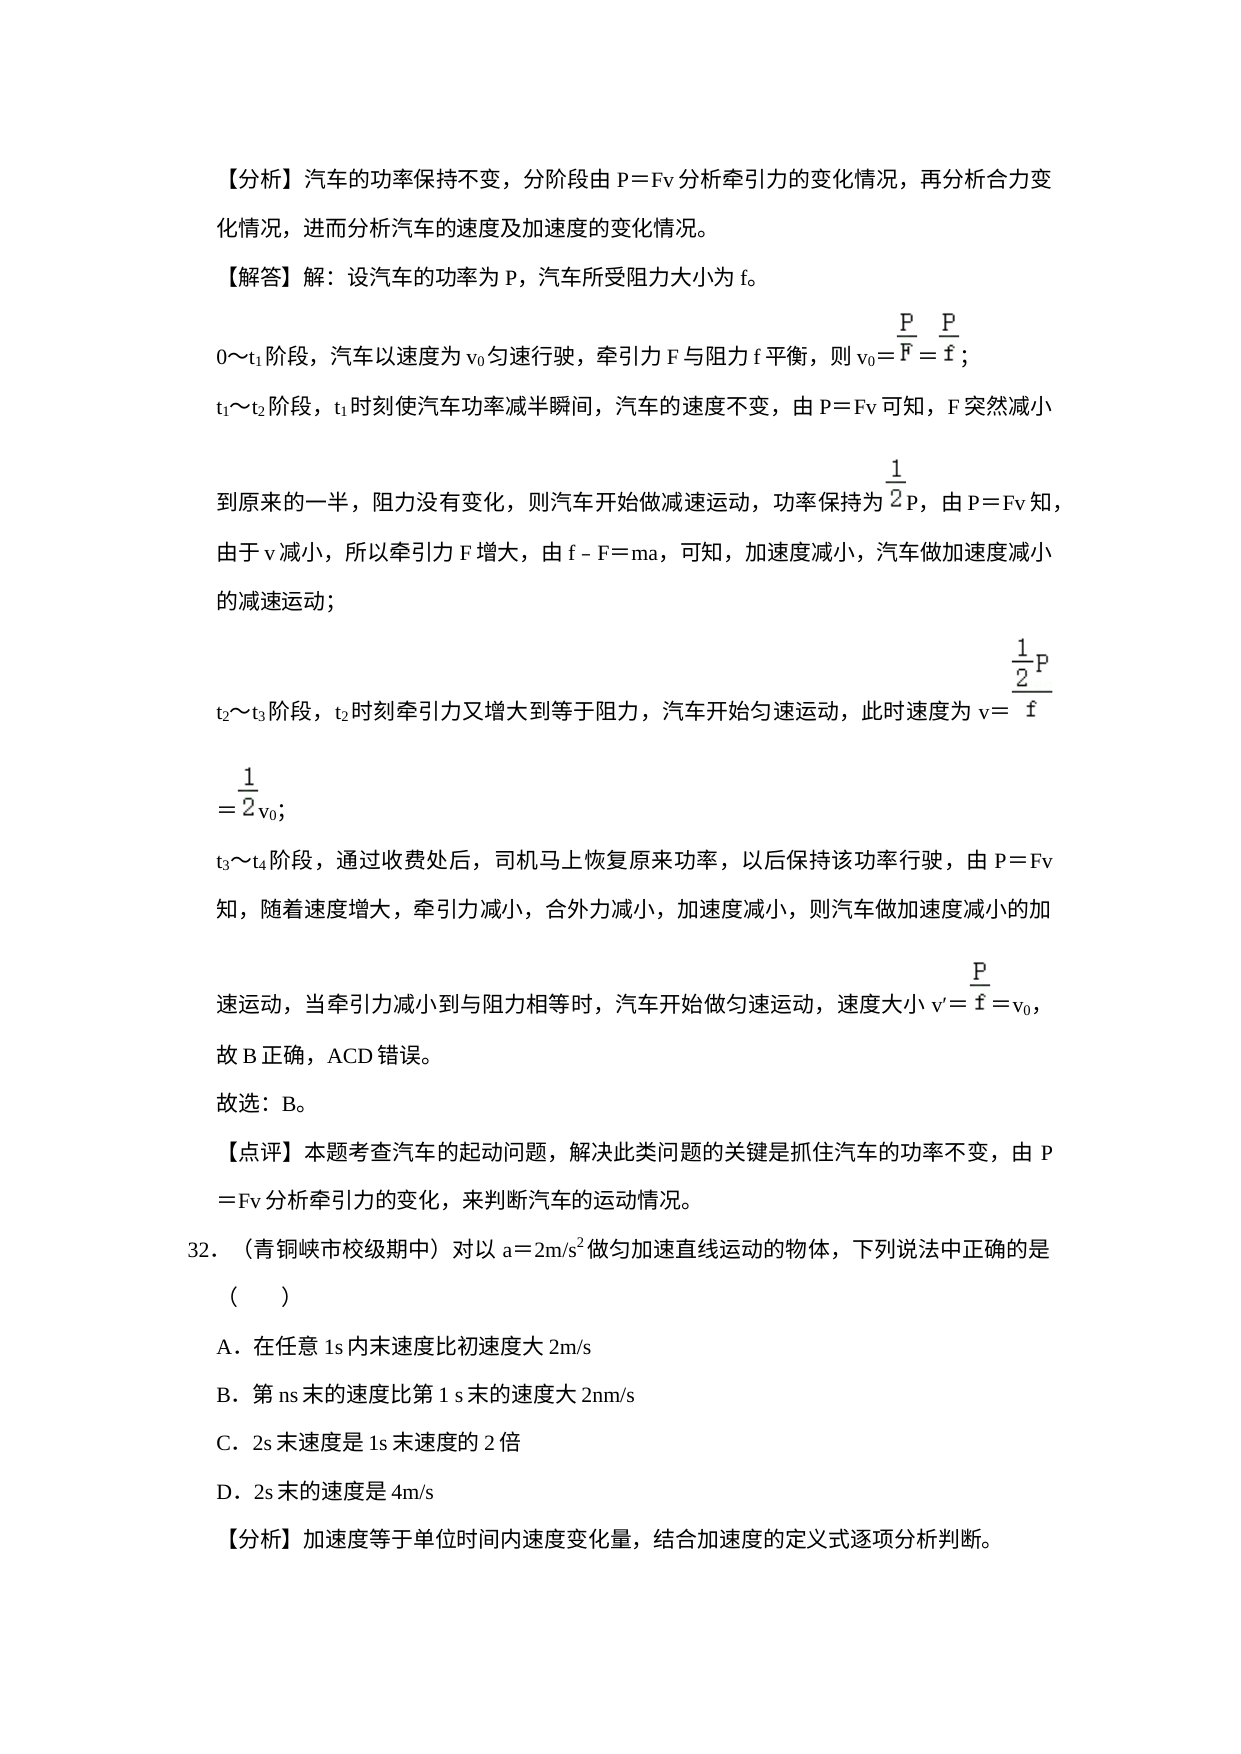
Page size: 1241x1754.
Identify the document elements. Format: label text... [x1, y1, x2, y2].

text 【分析】汽车的功率保持不变，分阶段由P＝Fv分析牵引力的变化情况，再分析合力变化情况，进而分析汽车的速度及加速度的变化情况。 [216, 162, 1053, 243]
text B．第ns末的速度比第1 s末的速度大2nm/s [187, 1377, 1053, 1409]
text t2～t3阶段，t2时刻牵引力又增大到等于阻力，汽车开始匀速运动，此时速度为v＝＝v0； [216, 632, 1053, 827]
text D．2s末的速度是4m/s [187, 1473, 1053, 1506]
text A．在任意1s内末速度比初速度大2m/s [187, 1328, 1053, 1361]
text 【解答】解：设汽车的功率为P，汽车所受阻力大小为f。 [216, 259, 1053, 292]
picture [938, 309, 960, 364]
text 【点评】本题考查汽车的起动问题，解决此类问题的关键是抓住汽车的功率不变，由P＝Fv分析牵引力的变化，来判断汽车的运动情况。 [216, 1134, 1053, 1215]
picture [1011, 635, 1053, 720]
text 0～t1阶段，汽车以速度为v0匀速行驶，牵引力F与阻力f平衡，则v0＝＝； [216, 307, 1053, 372]
picture [885, 455, 906, 510]
picture [237, 763, 259, 819]
text 32．（青铜峡市校级期中）对以a＝2m/s2做匀加速直线运动的物体，下列说法中正确的是（ ） [187, 1231, 1053, 1312]
text t1～t2阶段，t1时刻使汽车功率减半瞬间，汽车的速度不变，由P＝Fv可知，F突然减小到原来的一半，阻力没有变化，则汽车开始做减速运动，功率保持为P，由P＝Fv知，由于v减小，所以牵引力F增大，由f﹣F＝ma，可知，加速度减小，汽车做加速度减小的减速运动； [216, 388, 1053, 616]
text C．2s末速度是1s末速度的2倍 [187, 1425, 1053, 1457]
picture [969, 958, 990, 1013]
picture [896, 309, 918, 364]
text 【分析】加速度等于单位时间内速度变化量，结合加速度的定义式逐项分析判断。 [216, 1522, 1053, 1554]
text 故选：B。 [216, 1086, 1053, 1118]
text t3～t4阶段，通过收费处后，司机马上恢复原来功率，以后保持该功率行驶，由P＝Fv知，随着速度增大，牵引力减小，合外力减小，加速度减小，则汽车做加速度减小的加速运动，当牵引力减小到与阻力相等时，汽车开始做匀速运动，速度大小v′＝＝v0，故B正确，ACD错误。 [216, 842, 1053, 1070]
